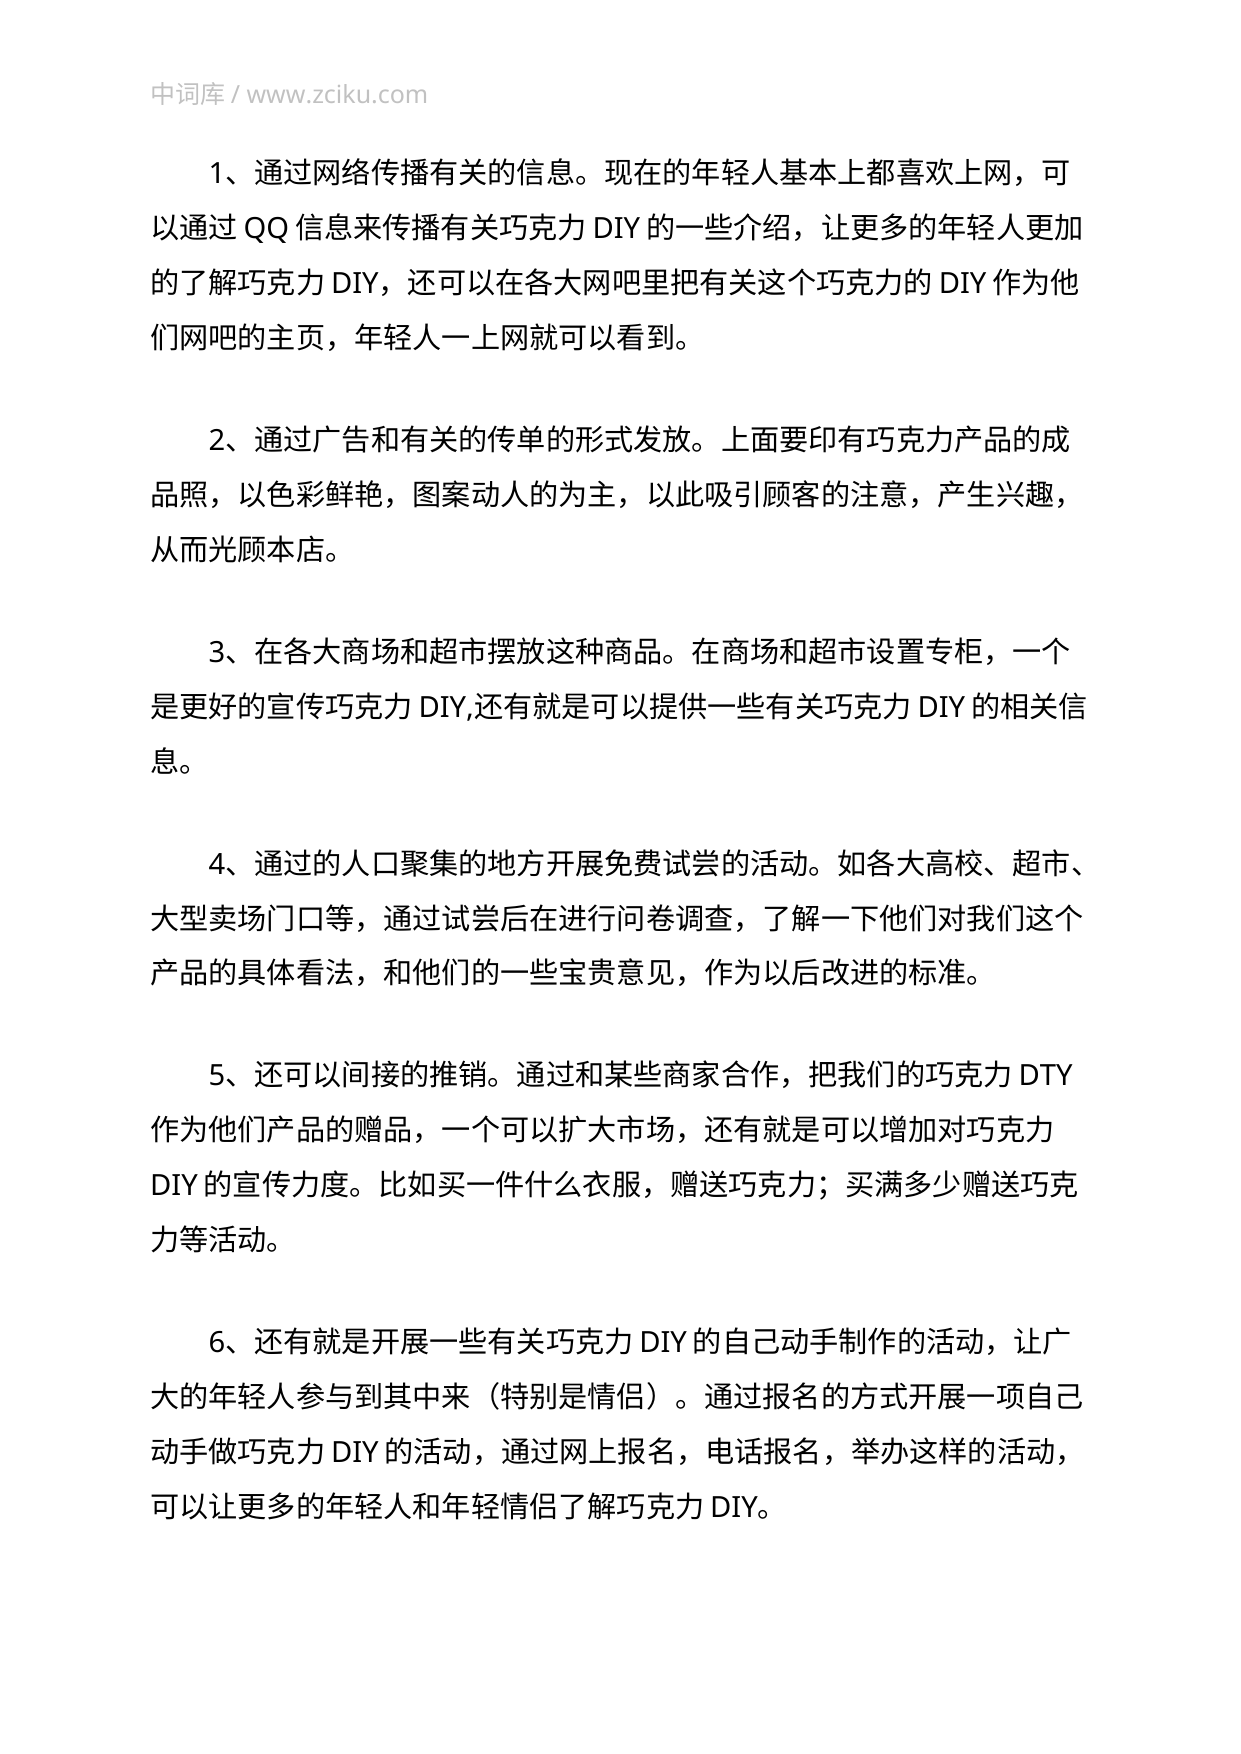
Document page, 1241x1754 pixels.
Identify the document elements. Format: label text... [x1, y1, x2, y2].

text 4、通过的人口聚集的地方开展免费试尝的活动。如各大高校、超市、大型卖场门口等，通过试尝后在进行问卷调查，了解一下他们对我们这个产品的具体看法，和他们的一些宝贵意见，作为以后改进的标准。 [150, 840, 1090, 992]
text 6、还有就是开展一些有关巧克力DIY的自己动手制作的活动，让广大的年轻人参与到其中来（特别是情侣）。通过报名的方式开展一项自己动手做巧克力DIY的活动，通过网上报名，电话报名，举办这样的活动，可以让更多的年轻人和年轻情侣了解巧克力DIY。 [150, 1318, 1090, 1526]
text 5、还可以间接的推销。通过和某些商家合作，把我们的巧克力DTY作为他们产品的赠品，一个可以扩大市场，还有就是可以增加对巧克力DIY的宣传力度。比如买一件什么衣服，赠送巧克力；买满多少赠送巧克力等活动。 [150, 1052, 1090, 1259]
text 3、在各大商场和超市摆放这种商品。在商场和超市设置专柜，一个是更好的宣传巧克力DIY,还有就是可以提供一些有关巧克力DIY的相关信息。 [150, 628, 1090, 781]
text 1、通过网络传播有关的信息。现在的年轻人基本上都喜欢上网，可以通过QQ信息来传播有关巧克力DIY的一些介绍，让更多的年轻人更加的了解巧克力DIY，还可以在各大网吧里把有关这个巧克力的DIY作为他们网吧的主页，年轻人一上网就可以看到。 [150, 150, 1090, 357]
text 2、通过广告和有关的传单的形式发放。上面要印有巧克力产品的成品照，以色彩鲜艳，图案动人的为主，以此吸引顾客的注意，产生兴趣，从而光顾本店。 [150, 417, 1090, 569]
